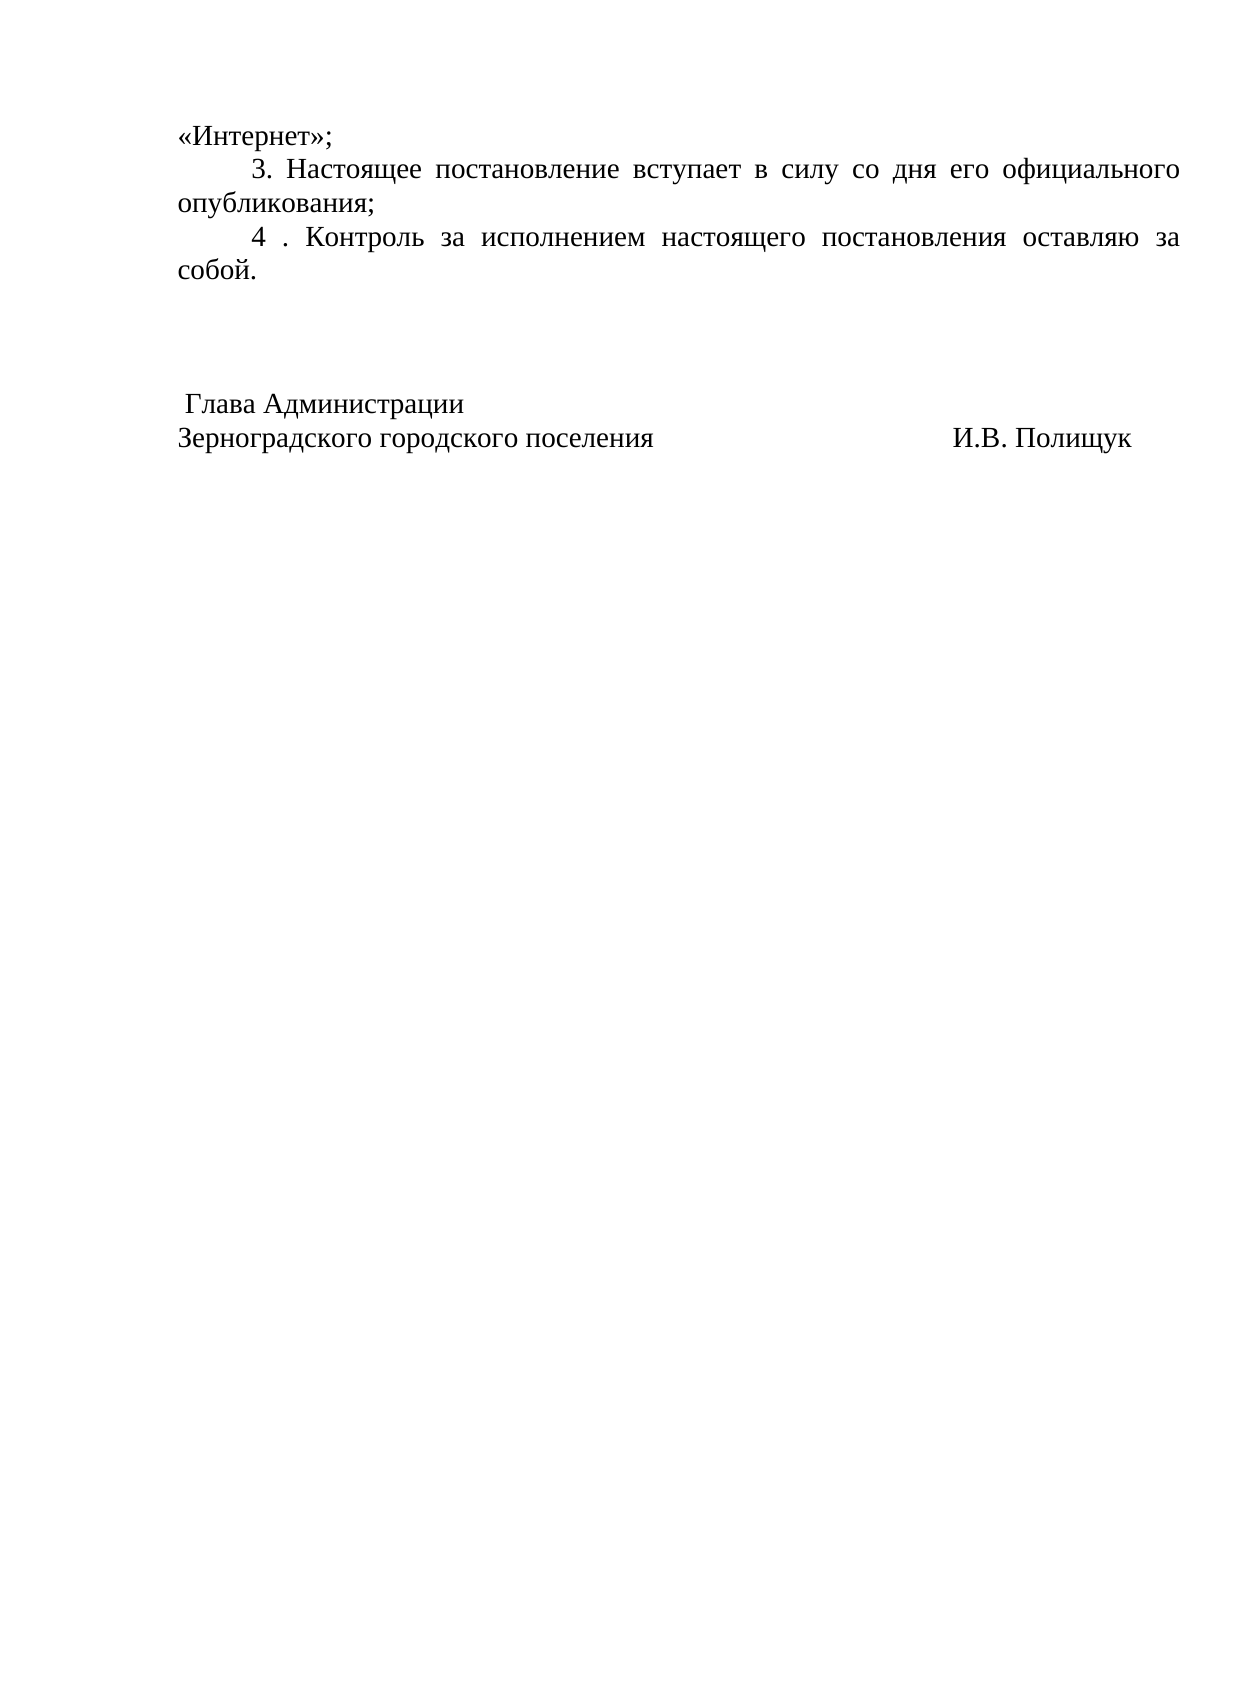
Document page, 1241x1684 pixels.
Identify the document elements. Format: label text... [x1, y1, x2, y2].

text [177, 118, 1181, 152]
text Глава Администрации [177, 386, 1181, 420]
text 4 . Контроль за исполнением настоящего постановления оставляю за собой. [177, 219, 1181, 286]
text Зерноградского городского поселения И.В. Полищук [177, 420, 1181, 453]
text 3. Настоящее постановление вступает в силу со дня его официального опубликования; [177, 152, 1181, 219]
